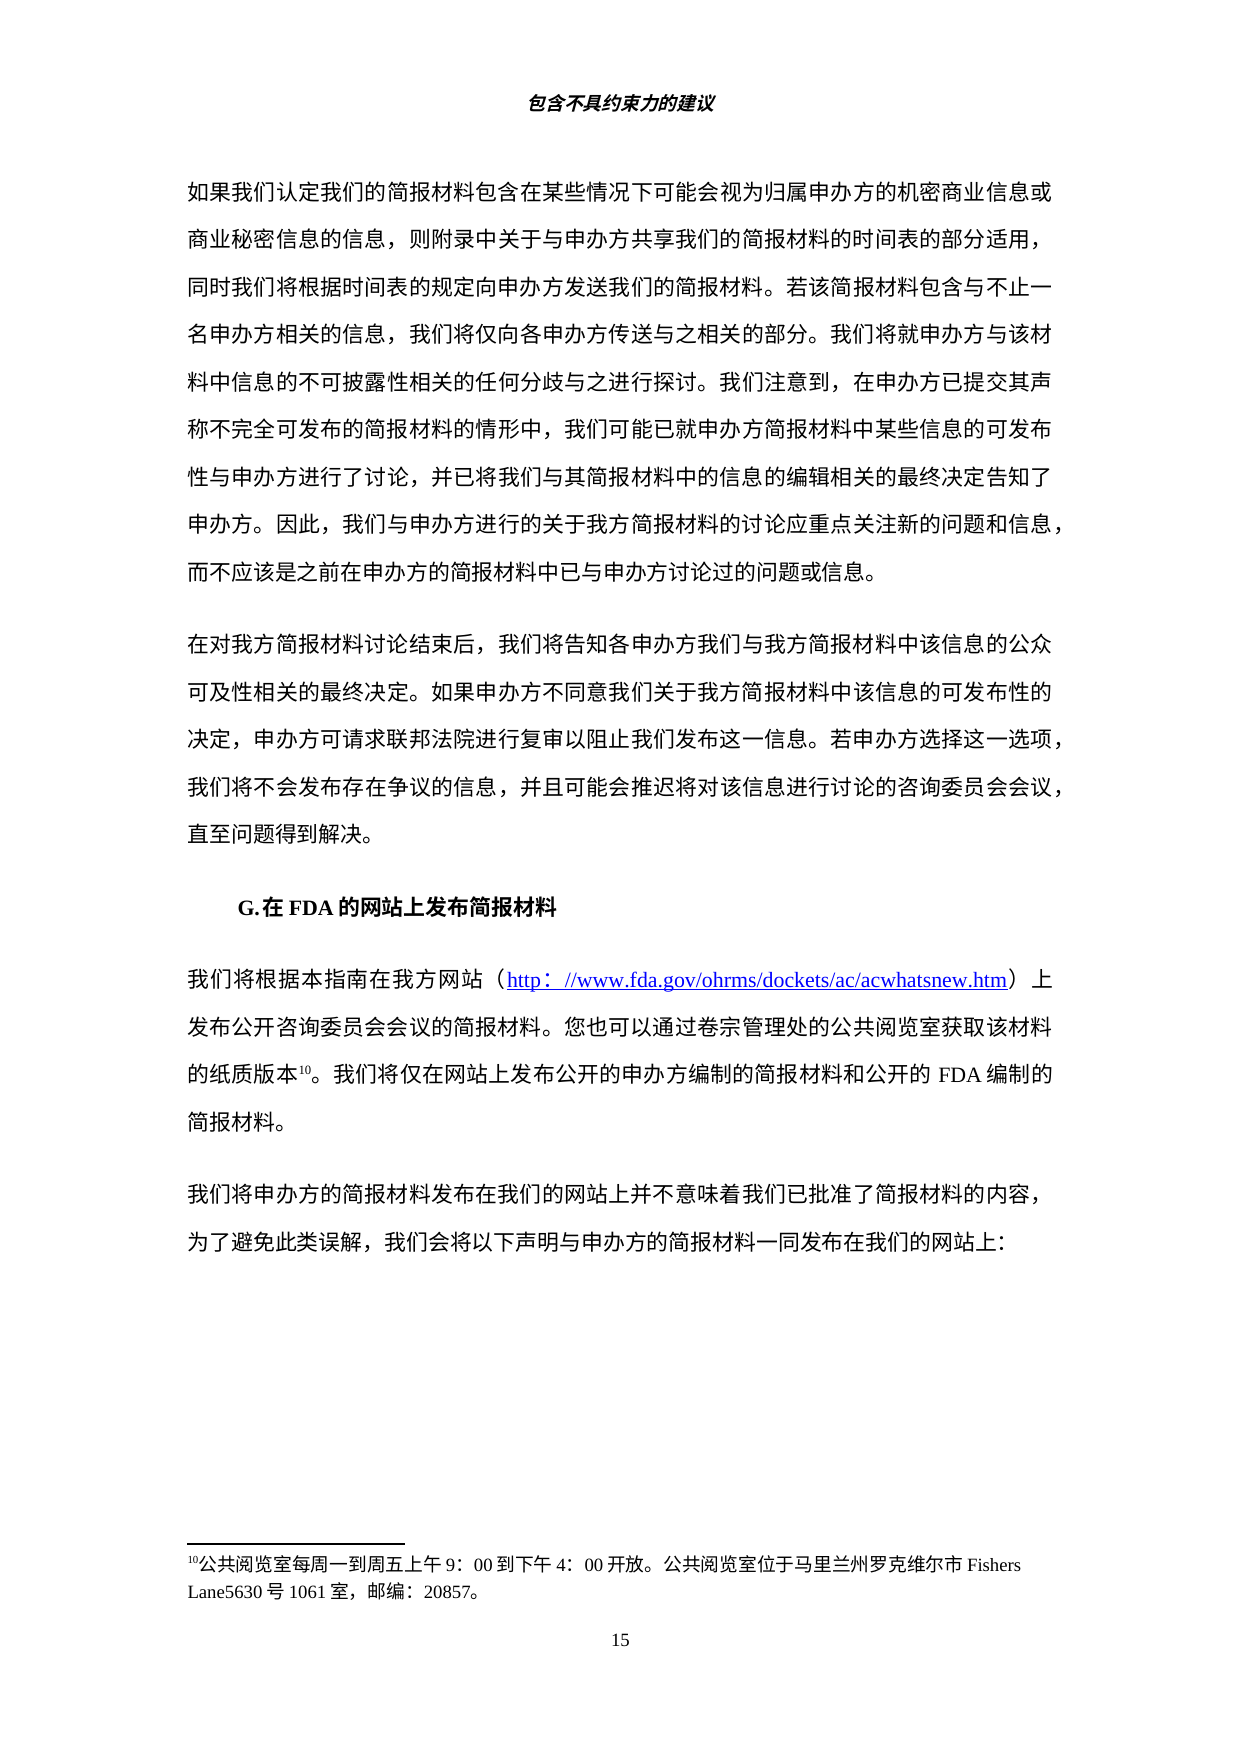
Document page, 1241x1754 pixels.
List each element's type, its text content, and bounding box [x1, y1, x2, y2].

text 如果我们认定我们的简报材料包含在某些情况下可能会视为归属申办方的机密商业信息或商业秘密信息的信息，则附录中关于与申办方共享我们的简报材料的时间表的部分适用，同时我们将根据时间表的规定向申办方发送我们的简报材料。若该简报材料包含与不止一名申办方相关的信息，我们将仅向各申办方传送与之相关的部分。我们将就申办方与该材料中信息的不可披露性相关的任何分歧与之进行探讨。我们注意到，在申办方已提交其声称不完全可发布的简报材料的情形中，我们可能已就申办方简报材料中某些信息的可发布性与申办方进行了讨论，并已将我们与其简报材料中的信息的编辑相关的最终决定告知了申办方。因此，我们与申办方进行的关于我方简报材料的讨论应重点关注新的问题和信息，而不应该是之前在申办方的简报材料中已与申办方讨论过的问题或信息。 [187, 175, 1053, 587]
list 在FDA的网站上发布简报材料 [237, 890, 1053, 922]
text 我们将根据本指南在我方网站（http：//www.fda.gov/ohrms/dockets/ac/acwhatsnew.htm）上发布公开咨询委员会会议的简报材料。您也可以通过卷宗管理处的公共阅览室获取该材料的纸质版本。我们将仅在网站上发布公开的申办方编制的简报材料和公开的FDA编制的简报材料。 [187, 962, 1053, 1137]
text 我们将申办方的简报材料发布在我们的网站上并不意味着我们已批准了简报材料的内容，为了避免此类误解，我们会将以下声明与申办方的简报材料一同发布在我们的网站上： [187, 1177, 1053, 1257]
text 在对我方简报材料讨论结束后，我们将告知各申办方我们与我方简报材料中该信息的公众可及性相关的最终决定。如果申办方不同意我们关于我方简报材料中该信息的可发布性的决定，申办方可请求联邦法院进行复审以阻止我们发布这一信息。若申办方选择这一选项，我们将不会发布存在争议的信息，并且可能会推迟将对该信息进行讨论的咨询委员会会议，直至问题得到解决。 [187, 627, 1053, 849]
